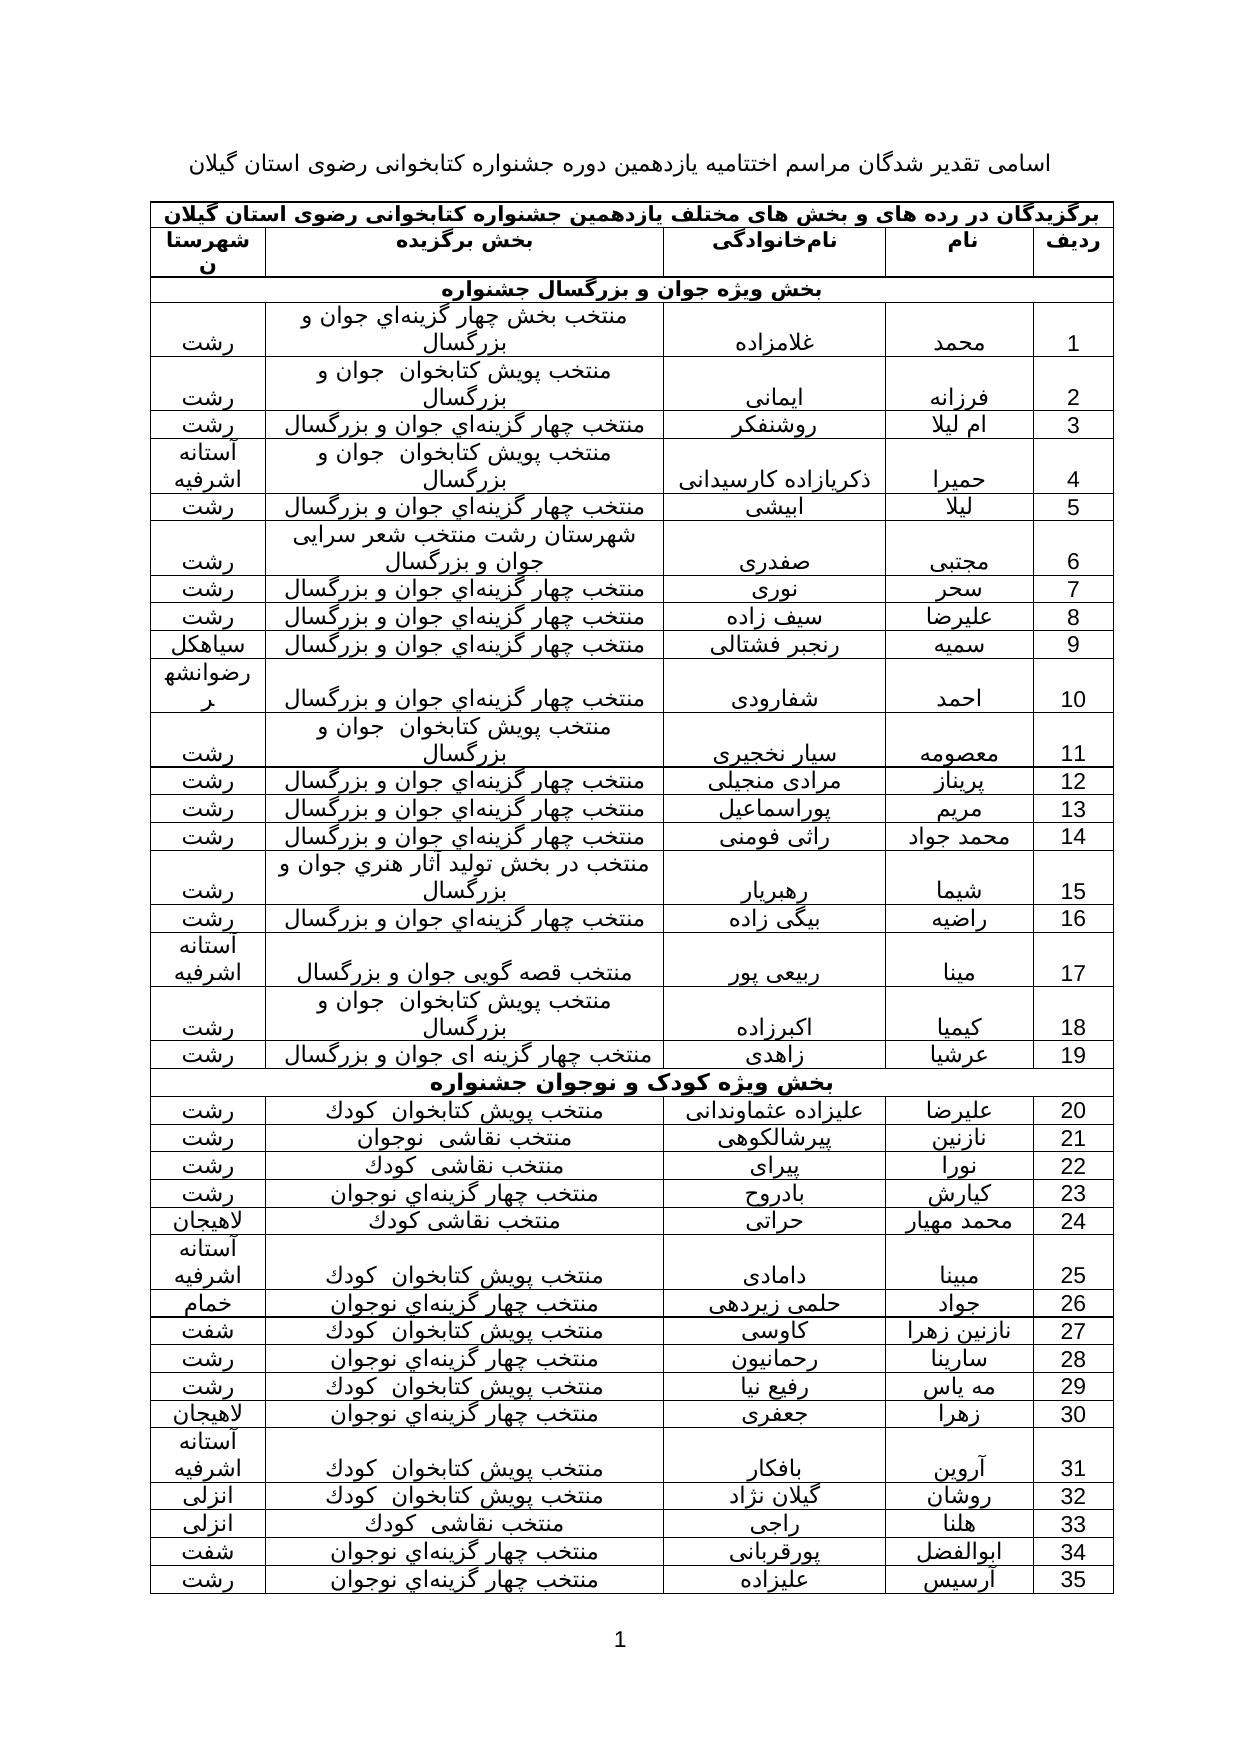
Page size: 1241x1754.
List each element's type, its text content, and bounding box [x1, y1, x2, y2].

table_cell بخش ویژه جوان و بزرگسال جشنواره [151, 278, 1113, 302]
table_cell منتخب چهار گزينه‌اي جوان و بزرگسال [266, 494, 663, 520]
table_cell گیلان نژاد [664, 1483, 885, 1509]
table_cell کاوسی [664, 1318, 885, 1344]
table_cell 13 [1034, 795, 1113, 822]
table_cell 15 [1034, 851, 1113, 904]
table_cell بادروح [664, 1180, 885, 1207]
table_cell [266, 1566, 663, 1592]
table_cell مه یاس [886, 1373, 1033, 1399]
table_cell رشت [151, 603, 265, 630]
table_cell زهرا [886, 1401, 1033, 1427]
table_cell پریناز [886, 768, 1033, 794]
table_cell 31 [1034, 1428, 1113, 1482]
table_cell مینا [886, 933, 1033, 986]
table_cell محمد [886, 303, 1033, 356]
table_cell 7 [1034, 576, 1113, 602]
table_cell 28 [1034, 1345, 1113, 1372]
table_cell بخش برگزیده [266, 228, 663, 276]
table_cell لاهیجان [151, 1401, 265, 1427]
table_cell رشت [151, 1152, 265, 1179]
table_cell محمد مهیار [886, 1208, 1033, 1234]
table_cell رشت [151, 576, 265, 602]
table_cell حراتی [664, 1208, 885, 1234]
table_cell فرزانه [886, 357, 1033, 410]
table_cell علیزاده [664, 1566, 885, 1592]
table_cell آستانه اشرفیه [151, 933, 265, 986]
table_cell 21 [1034, 1125, 1113, 1151]
table_cell منتخب پویش کتابخوان كودك [266, 1097, 663, 1123]
table_cell آستانه اشرفیه [151, 1428, 265, 1482]
table_cell غلامزاده [664, 303, 885, 356]
table_cell رشت [151, 713, 265, 766]
table_cell 11 [1034, 713, 1113, 766]
table_cell 26 [1034, 1290, 1113, 1316]
table_cell منتخب چهار گزينه‌اي جوان و بزرگسال [266, 603, 663, 630]
table_cell شفت [151, 1318, 265, 1344]
table_cell 3 [1034, 411, 1113, 438]
table_cell علیرضا [886, 603, 1033, 630]
table_cell جعفری [664, 1401, 885, 1427]
table_cell 30 [1034, 1401, 1113, 1427]
table_cell رشت [151, 1097, 265, 1123]
table_cell رشت [151, 987, 265, 1040]
table_cell ردیف [1034, 228, 1113, 276]
table_cell 23 [1034, 1180, 1113, 1207]
table_cell خمام [151, 1290, 265, 1316]
table_cell سیاهکل [151, 631, 265, 658]
table_cell نام [886, 228, 1033, 276]
table_cell ربیعی پور [664, 933, 885, 986]
table_cell رحمانیون [664, 1345, 885, 1372]
table_cell لاهیجان [151, 1208, 265, 1234]
table_cell راضیه [886, 905, 1033, 932]
table_cell عرشیا [886, 1041, 1033, 1068]
table_cell رشت [151, 795, 265, 822]
table_cell حلمی زیردهی [664, 1290, 885, 1316]
table_cell بافکار [664, 1428, 885, 1482]
table_cell شهرستان رشت منتخب شعر سرایی جوان و بزرگسال [266, 521, 663, 574]
table_cell 14 [1034, 823, 1113, 849]
table_cell 18 [1034, 987, 1113, 1040]
table_cell مرادی منجیلی [664, 768, 885, 794]
table_cell منتخب چهار گزينه‌اي نوجوان [266, 1290, 663, 1316]
table_cell بیگی زاده [664, 905, 885, 932]
table_cell بخش ویژه کودک و نوجوان جشنواره [151, 1069, 1113, 1096]
table_cell منتخب چهار گزينه‌اي نوجوان [266, 1345, 663, 1372]
table_cell رشت [151, 1041, 265, 1068]
table_cell شفارودی [664, 659, 885, 712]
table_cell هلنا [886, 1510, 1033, 1537]
table_cell ام لیلا [886, 411, 1033, 438]
table_cell رشت [151, 1373, 265, 1399]
table_cell منتخب نقاشی كودك [266, 1152, 663, 1179]
table_cell منتخب چهار گزينه‌اي نوجوان [266, 1180, 663, 1207]
table_cell نازنین [886, 1125, 1033, 1151]
table_cell رشت [151, 1125, 265, 1151]
table_cell منتخب پویش کتابخوان كودك [266, 1483, 663, 1509]
table_cell منتخب پویش کتابخوان جوان و بزرگسال [266, 713, 663, 766]
table_cell منتخب پویش کتابخوان جوان و بزرگسال [266, 439, 663, 492]
table_cell 9 [1034, 631, 1113, 658]
table_cell حمیرا [886, 439, 1033, 492]
table_cell رشت [151, 851, 265, 904]
table_cell رشت [151, 357, 265, 410]
table_cell رشت [151, 494, 265, 520]
table_cell شفت [151, 1538, 265, 1565]
table_cell شهرستان [151, 228, 265, 276]
table_cell نام‌خانوادگی [664, 228, 885, 276]
table_cell منتخب پویش کتابخوان كودك [266, 1428, 663, 1482]
table_cell منتخب چهار گزينه‌اي جوان و بزرگسال [266, 768, 663, 794]
text اسامی تقدیر شدگان مراسم اختتامیه یازدهمین دوره جشنواره کتابخوانی رضوی استان گیلان [150, 150, 1090, 177]
table_cell منتخب پویش کتابخوان كودك [266, 1373, 663, 1399]
table_cell 29 [1034, 1373, 1113, 1399]
table_cell رشت [151, 411, 265, 438]
table_cell منتخب پویش کتابخوان كودك [266, 1318, 663, 1344]
table_cell منتخب نقاشی كودك [266, 1510, 663, 1537]
table_cell آرسیس [886, 1566, 1033, 1592]
table_cell پیرای [664, 1152, 885, 1179]
table_cell 25 [1034, 1235, 1113, 1289]
table_cell منتخب نقاشی نوجوان [266, 1125, 663, 1151]
table_cell 1 [1034, 303, 1113, 356]
table_cell محمد جواد [886, 823, 1033, 849]
table_cell روشنفکر [664, 411, 885, 438]
table_cell لیلا [886, 494, 1033, 520]
table_cell سارینا [886, 1345, 1033, 1372]
table_cell رضوانشهر [151, 659, 265, 712]
table_cell راثی فومنی [664, 823, 885, 849]
table_cell آستانه اشرفیه [151, 439, 265, 492]
table_cell منتخب چهار گزينه‌اي جوان و بزرگسال [266, 411, 663, 438]
table_cell علیزاده عثماوندانی [664, 1097, 885, 1123]
table_cell ابیشی [664, 494, 885, 520]
table_cell منتخب چهار گزینه ای جوان و بزرگسال [266, 1041, 663, 1068]
table_cell ایمانی [664, 357, 885, 410]
table_cell منتخب چهار گزينه‌اي جوان و بزرگسال [266, 905, 663, 932]
table_cell نازنین زهرا [886, 1318, 1033, 1344]
table_cell انزلی [151, 1483, 265, 1509]
table_cell اکبرزاده [664, 987, 885, 1040]
table_cell منتخب پویش کتابخوان جوان و بزرگسال [266, 357, 663, 410]
table_cell علیرضا [886, 1097, 1033, 1123]
table_cell 4 [1034, 439, 1113, 492]
table_cell منتخب چهار گزينه‌اي نوجوان [266, 1401, 663, 1427]
table_cell 2 [1034, 357, 1113, 410]
table_cell سمیه [886, 631, 1033, 658]
table_cell 6 [1034, 521, 1113, 574]
table_cell منتخب چهار گزينه‌اي جوان و بزرگسال [266, 795, 663, 822]
table_cell رشت [151, 768, 265, 794]
table_cell 17 [1034, 933, 1113, 986]
table_cell ذکریازاده کارسیدانی [664, 439, 885, 492]
table_cell رشت [151, 1345, 265, 1372]
table_cell رفیع نیا [664, 1373, 885, 1399]
table_cell 10 [1034, 659, 1113, 712]
table_cell رهبریار [664, 851, 885, 904]
table_cell منتخب چهار گزينه‌اي جوان و بزرگسال [266, 823, 663, 849]
table_cell شیما [886, 851, 1033, 904]
table_cell منتخب نقاشی كودك [266, 1208, 663, 1234]
table_cell صفدری [664, 521, 885, 574]
table_cell 32 [1034, 1483, 1113, 1509]
table_cell نورا [886, 1152, 1033, 1179]
table_cell 27 [1034, 1318, 1113, 1344]
table_cell مجتبی [886, 521, 1033, 574]
table_cell انزلی [151, 1510, 265, 1537]
table_cell پیرشالکوهی [664, 1125, 885, 1151]
table_cell منتخب بخش چهار گزينه‌اي جوان و بزرگسال [266, 303, 663, 356]
table_cell 35 [1034, 1566, 1113, 1592]
table_cell رشت [151, 1180, 265, 1207]
table_cell منتخب پویش کتابخوان جوان و بزرگسال [266, 987, 663, 1040]
table_cell منتخب چهار گزينه‌اي جوان و بزرگسال [266, 631, 663, 658]
table_cell منتخب در بخش تولید آثار هنري جوان و بزرگسال [266, 851, 663, 904]
table_cell رشت [151, 905, 265, 932]
table_cell منتخب چهار گزينه‌اي نوجوان [266, 1538, 663, 1565]
table_cell منتخب چهار گزينه‌اي جوان و بزرگسال [266, 659, 663, 712]
table_cell زاهدی [664, 1041, 885, 1068]
table_cell جواد [886, 1290, 1033, 1316]
table_cell معصومه [886, 713, 1033, 766]
table_cell مبینا [886, 1235, 1033, 1289]
table_cell سیار نخجیری [664, 713, 885, 766]
table_cell رشت [151, 303, 265, 356]
table_cell پورقربانی [664, 1538, 885, 1565]
table_cell کیارش [886, 1180, 1033, 1207]
table_cell سیف زاده [664, 603, 885, 630]
table_cell پوراسماعیل [664, 795, 885, 822]
table_cell 20 [1034, 1097, 1113, 1123]
table_cell رنجبر فشتالی [664, 631, 885, 658]
table_cell 34 [1034, 1538, 1113, 1565]
table_cell روشان [886, 1483, 1033, 1509]
table_cell آروین [886, 1428, 1033, 1482]
table_cell منتخب قصه گویی جوان و بزرگسال [266, 933, 663, 986]
table_cell منتخب پویش کتابخوان كودك [266, 1235, 663, 1289]
table_cell 24 [1034, 1208, 1113, 1234]
table_cell مریم [886, 795, 1033, 822]
table_cell رشت [151, 1566, 265, 1592]
table_cell رشت [151, 521, 265, 574]
table_cell سحر [886, 576, 1033, 602]
table_cell 5 [1034, 494, 1113, 520]
table_cell 33 [1034, 1510, 1113, 1537]
table_cell منتخب چهار گزينه‌اي جوان و بزرگسال [266, 576, 663, 602]
table_cell احمد [886, 659, 1033, 712]
table_cell کیمیا [886, 987, 1033, 1040]
table_cell 19 [1034, 1041, 1113, 1068]
table_cell 16 [1034, 905, 1113, 932]
table_cell 22 [1034, 1152, 1113, 1179]
table_cell 8 [1034, 603, 1113, 630]
table_cell رشت [151, 823, 265, 849]
table_cell راجی [664, 1510, 885, 1537]
table_cell دامادی [664, 1235, 885, 1289]
table_cell 12 [1034, 768, 1113, 794]
table_header برگزیدگان در رده های و بخش های مختلف یازدهمین جشنواره کتابخوانی رضوی استان گیلان [151, 203, 1113, 227]
table_cell آستانه اشرفیه [151, 1235, 265, 1289]
table_cell نوری [664, 576, 885, 602]
table_cell ابوالفضل [886, 1538, 1033, 1565]
